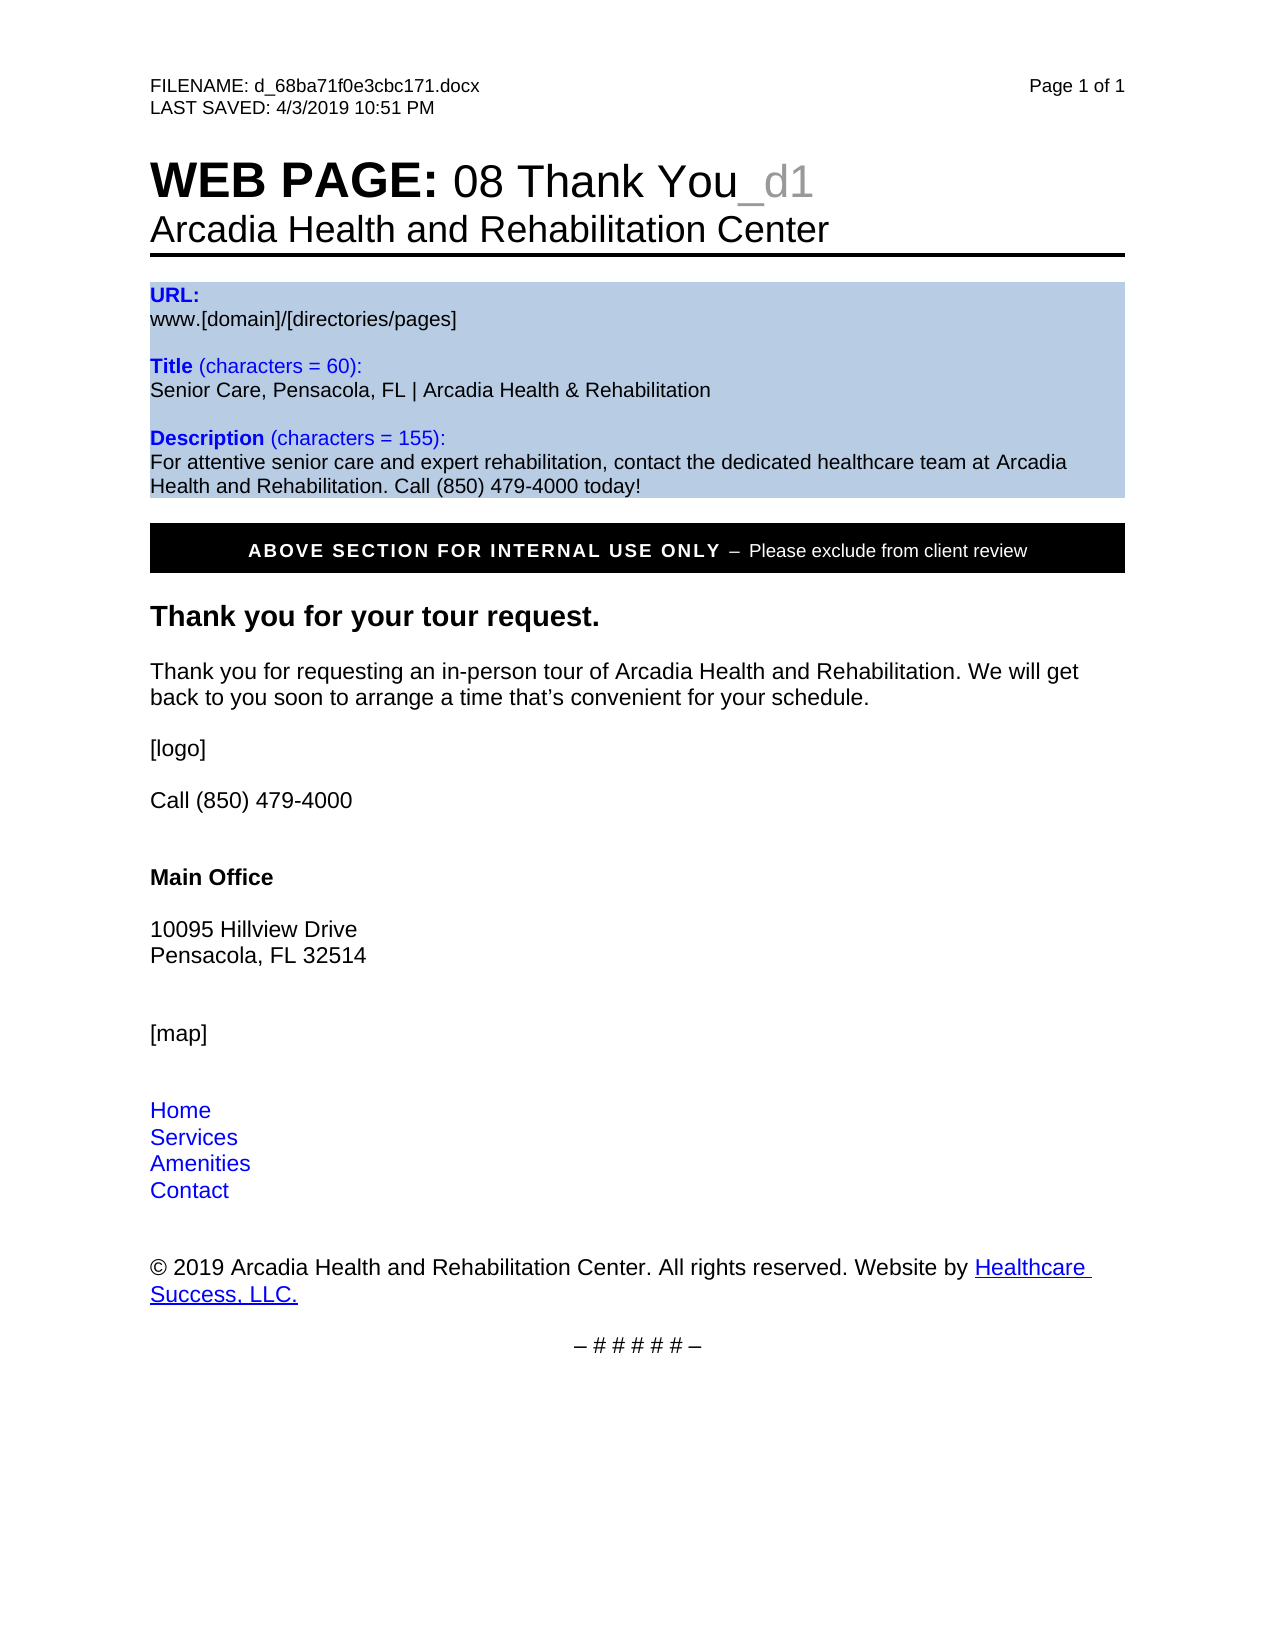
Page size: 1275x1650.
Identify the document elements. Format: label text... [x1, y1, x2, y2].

text Thank you for requesting an in-person tour of Arcadia Health and Rehabilitation. We will get back to you soon to arrange a time that’s convenient for your schedule. [150, 658, 1125, 710]
text Services [150, 1124, 1125, 1150]
text www.[domain]/[directories/pages] [150, 306, 1125, 330]
text Call (850) 479-4000 [150, 787, 1125, 813]
text Main Office [150, 864, 1125, 891]
subtitle Thank you for your tour request. [150, 599, 1125, 633]
text WEB PAGE: 08 Thank You_d1 [150, 150, 1125, 207]
text Home [150, 1097, 1125, 1124]
text Contact [150, 1177, 1125, 1203]
text ABOVE SECTION FOR INTERNAL USE ONLY – Please exclude from client review [150, 524, 1125, 572]
text [logo] [150, 735, 1125, 762]
text © 2019 Arcadia Health and Rehabilitation Center. All rights reserved. Website by Healthcare Success, LLC. [150, 1254, 1125, 1307]
text Arcadia Health and Rehabilitation Center [150, 207, 1125, 253]
text 10095 Hillview Drive [150, 916, 1125, 942]
text Pensacola, FL 32514 [150, 942, 1125, 968]
text Title (characters = 60): Senior Care, Pensacola, FL | Arcadia Health & Rehabilitation Description (characters = 155): For attentive senior care and expert rehabilitation, contact the dedicated healthcare team at Arcadia Health and Rehabilitation. Call (850) 479-4000 today! [150, 354, 1125, 498]
text URL: [150, 282, 1125, 306]
text Amenities [150, 1150, 1125, 1177]
text – # # # # # – [150, 1332, 1125, 1358]
text [map] [150, 1020, 1125, 1046]
